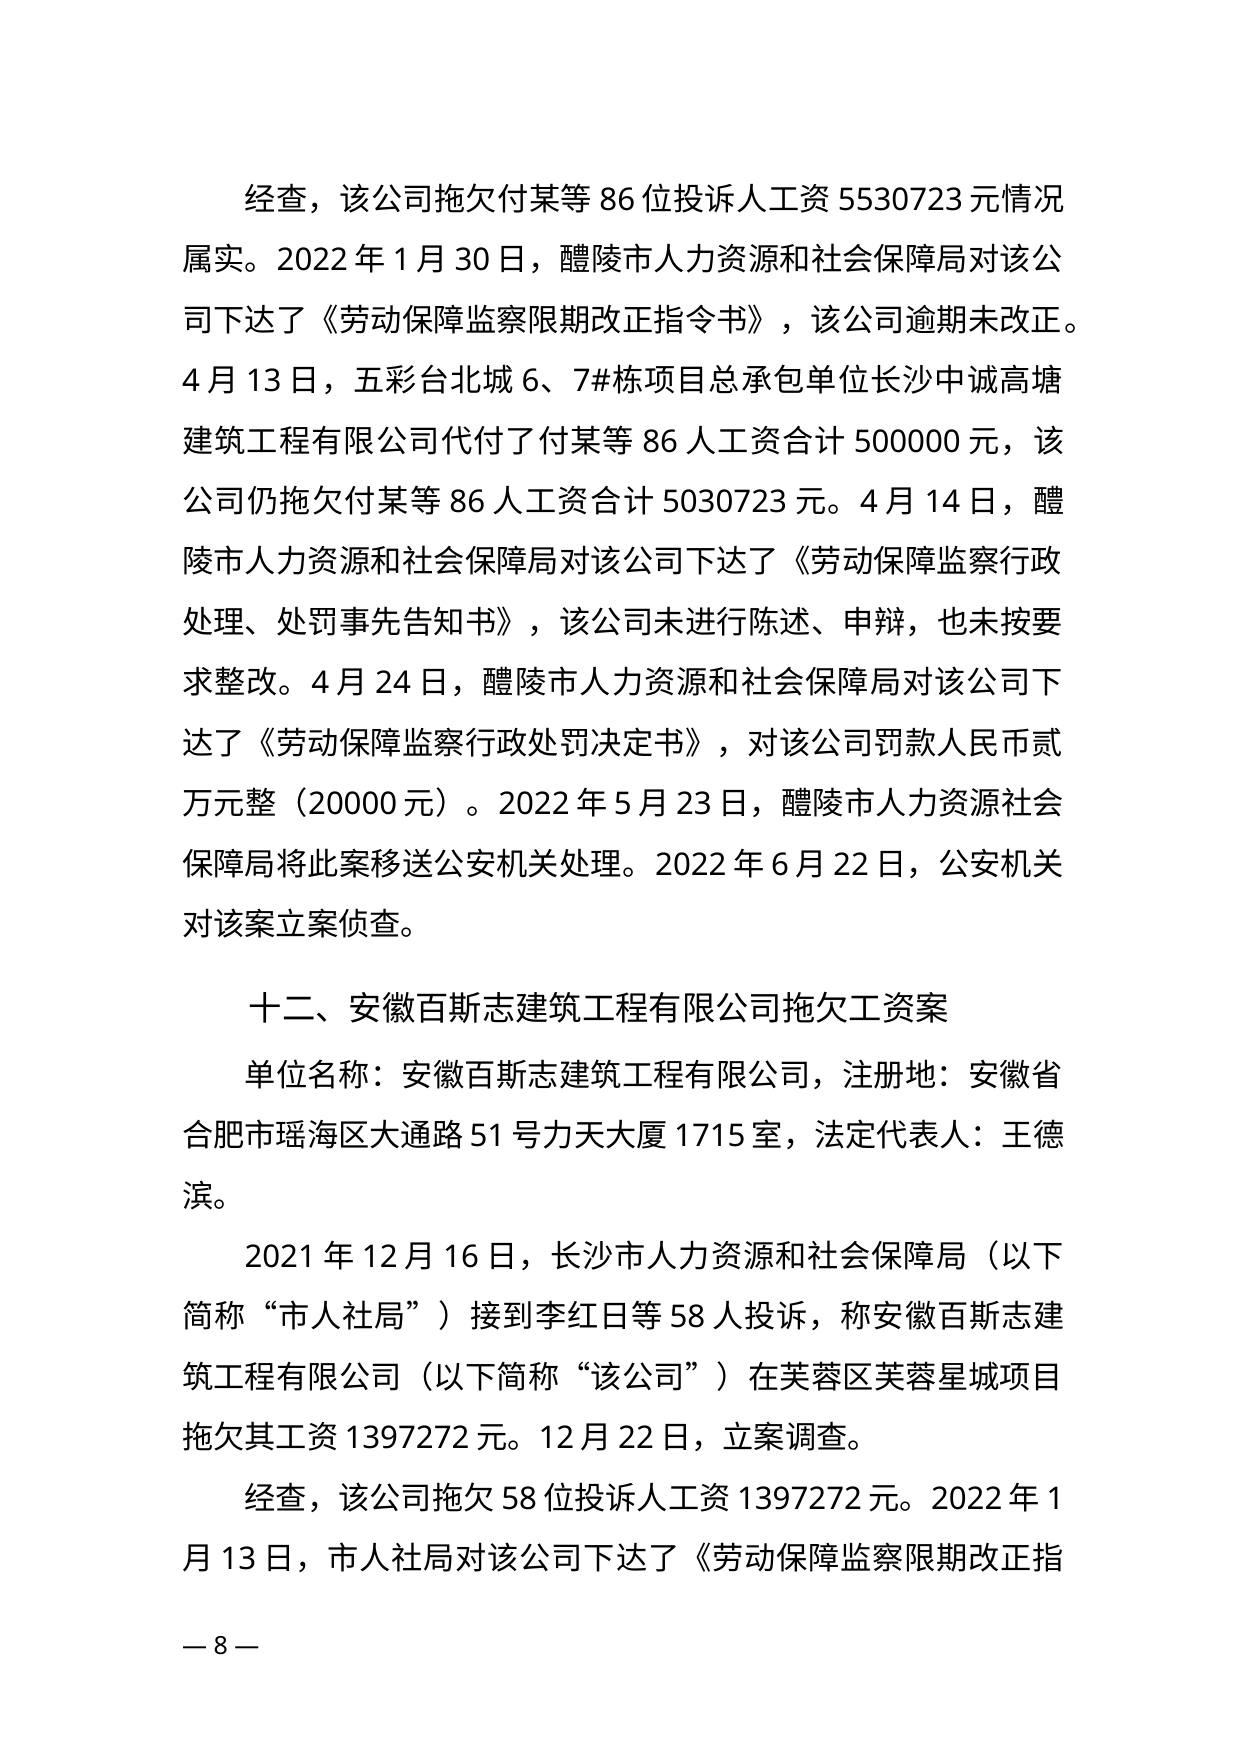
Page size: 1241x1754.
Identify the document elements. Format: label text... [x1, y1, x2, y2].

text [182, 1461, 1064, 1582]
text 2021年12月16日，长沙市人力资源和社会保障局（以下简称“市人社局”）接到李红日等58人投诉，称安徽百斯志建筑工程有限公司（以下简称“该公司”）在芙蓉区芙蓉星城项目拖欠其工资1397272元。12月22日，立案调查。 [182, 1219, 1064, 1461]
text 单位名称：安徽百斯志建筑工程有限公司，注册地：安徽省合肥市瑶海区大通路51号力天大厦1715室，法定代表人：王德滨。 [182, 1038, 1064, 1219]
text 经查，该公司拖欠付某等86位投诉人工资5530723元情况属实。2022年1月30日，醴陵市人力资源和社会保障局对该公司下达了《劳动保障监察限期改正指令书》，该公司逾期未改正。4月13日，五彩台北城6、7#栋项目总承包单位长沙中诚高塘建筑工程有限公司代付了付某等86人工资合计500000元，该公司仍拖欠付某等86人工资合计5030723元。4月14日，醴陵市人力资源和社会保障局对该公司下达了《劳动保障监察行政处理、处罚事先告知书》，该公司未进行陈述、申辩，也未按要求整改。4月24日，醴陵市人力资源和社会保障局对该公司下达了《劳动保障监察行政处罚决定书》，对该公司罚款人民币贰万元整（20000元）。2022年5月23日，醴陵市人力资源社会保障局将此案移送公安机关处理。2022年6月22日，公安机关对该案立案侦查。 [182, 162, 1064, 947]
text 十二、安徽百斯志建筑工程有限公司拖欠工资案 [182, 973, 1064, 1038]
